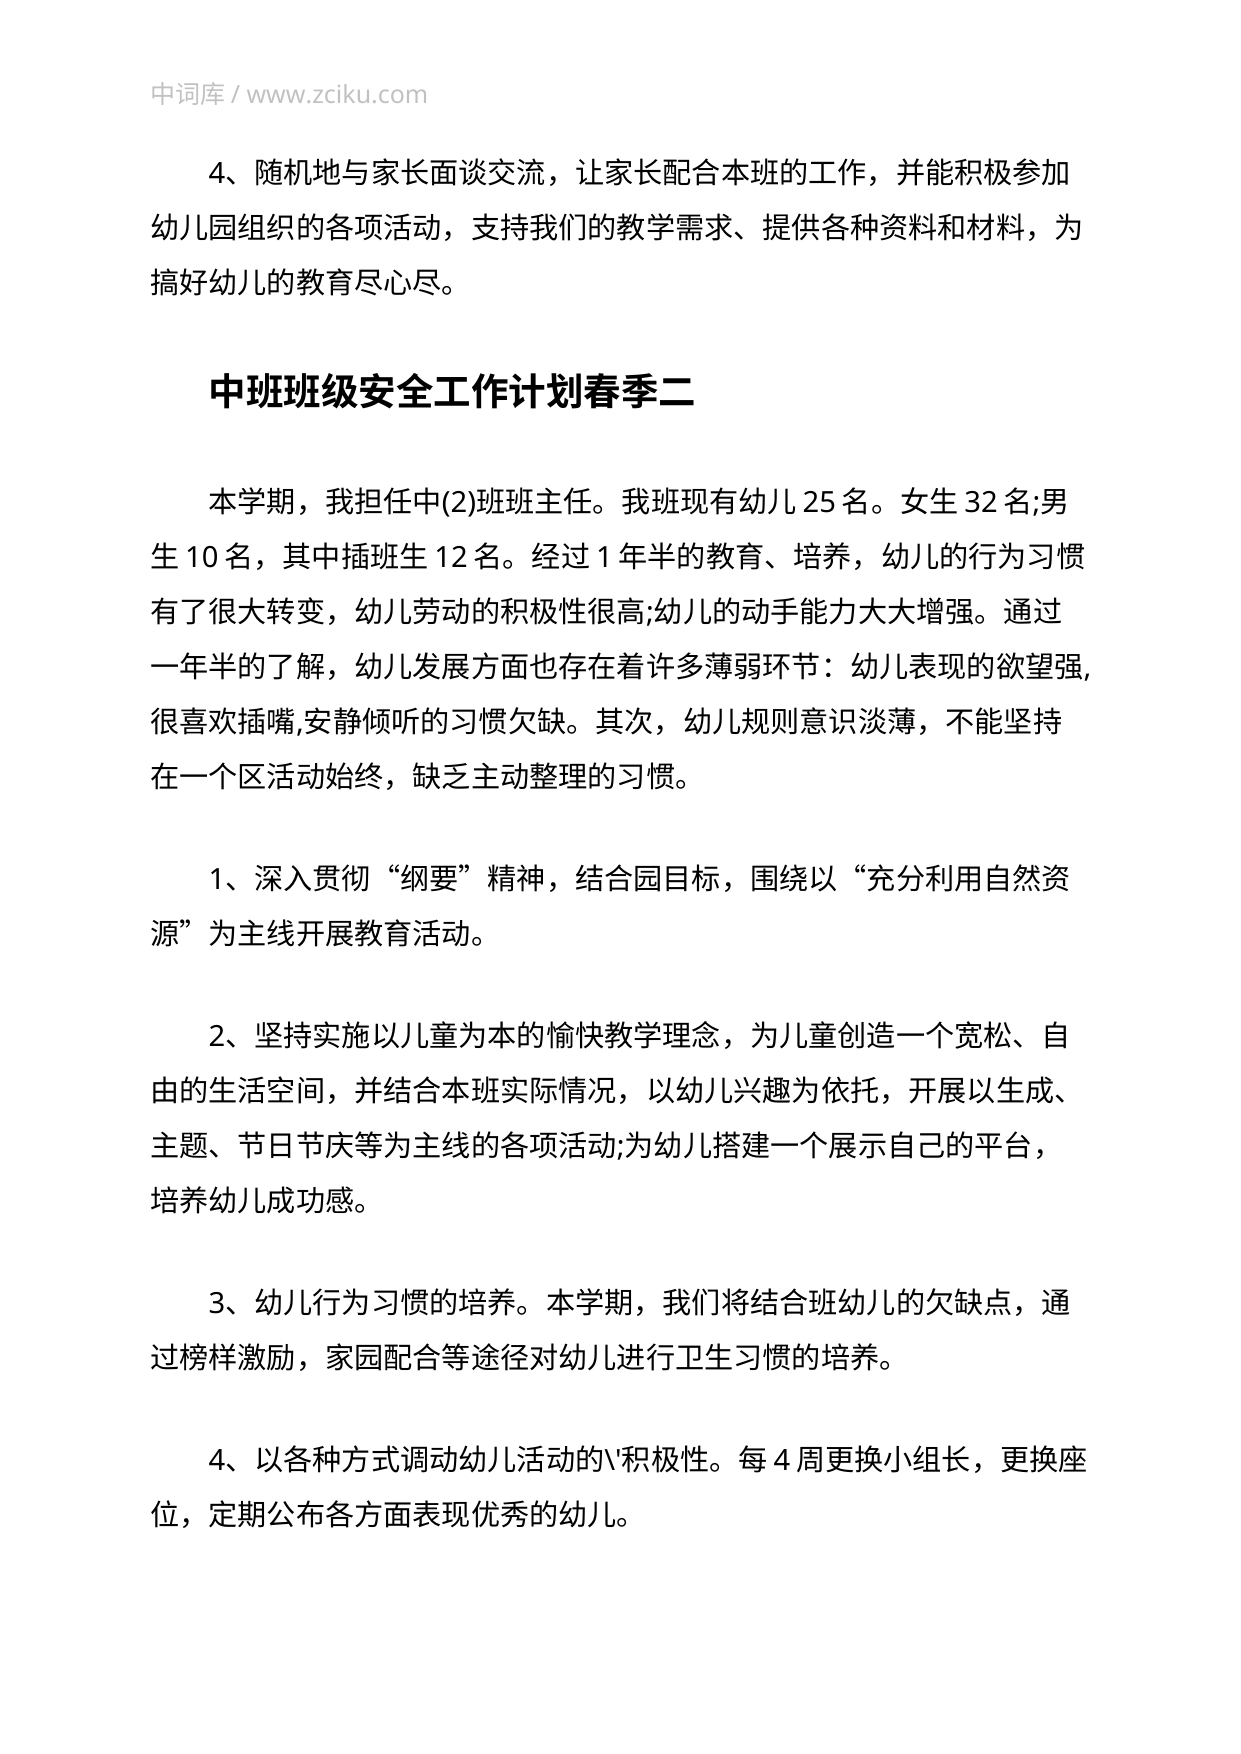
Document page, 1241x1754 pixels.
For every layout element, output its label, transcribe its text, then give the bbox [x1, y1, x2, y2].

text 4、以各种方式调动幼儿活动的\'积极性。每4周更换小组长，更换座位，定期公布各方面表现优秀的幼儿。 [150, 1436, 1090, 1533]
text 4、随机地与家长面谈交流，让家长配合本班的工作，并能积极参加幼儿园组织的各项活动，支持我们的教学需求、提供各种资料和材料，为搞好幼儿的教育尽心尽。 [150, 150, 1090, 302]
text 本学期，我担任中(2)班班主任。我班现有幼儿25名。女生32名;男生10名，其中插班生12名。经过1年半的教育、培养，幼儿的行为习惯有了很大转变，幼儿劳动的积极性很高;幼儿的动手能力大大增强。通过一年半的了解，幼儿发展方面也存在着许多薄弱环节：幼儿表现的欲望强,很喜欢插嘴,安静倾听的习惯欠缺。其次，幼儿规则意识淡薄，不能坚持在一个区活动始终，缺乏主动整理的习惯。 [150, 479, 1090, 796]
text 中班班级安全工作计划春季二 [150, 362, 1090, 416]
text 3、幼儿行为习惯的培养。本学期，我们将结合班幼儿的欠缺点，通过榜样激励，家园配合等途径对幼儿进行卫生习惯的培养。 [150, 1279, 1090, 1377]
text 1、深入贯彻“纲要”精神，结合园目标，围绕以“充分利用自然资源”为主线开展教育活动。 [150, 856, 1090, 953]
text 2、坚持实施以儿童为本的愉快教学理念，为儿童创造一个宽松、自由的生活空间，并结合本班实际情况，以幼儿兴趣为依托，开展以生成、主题、节日节庆等为主线的各项活动;为幼儿搭建一个展示自己的平台，培养幼儿成功感。 [150, 1013, 1090, 1220]
